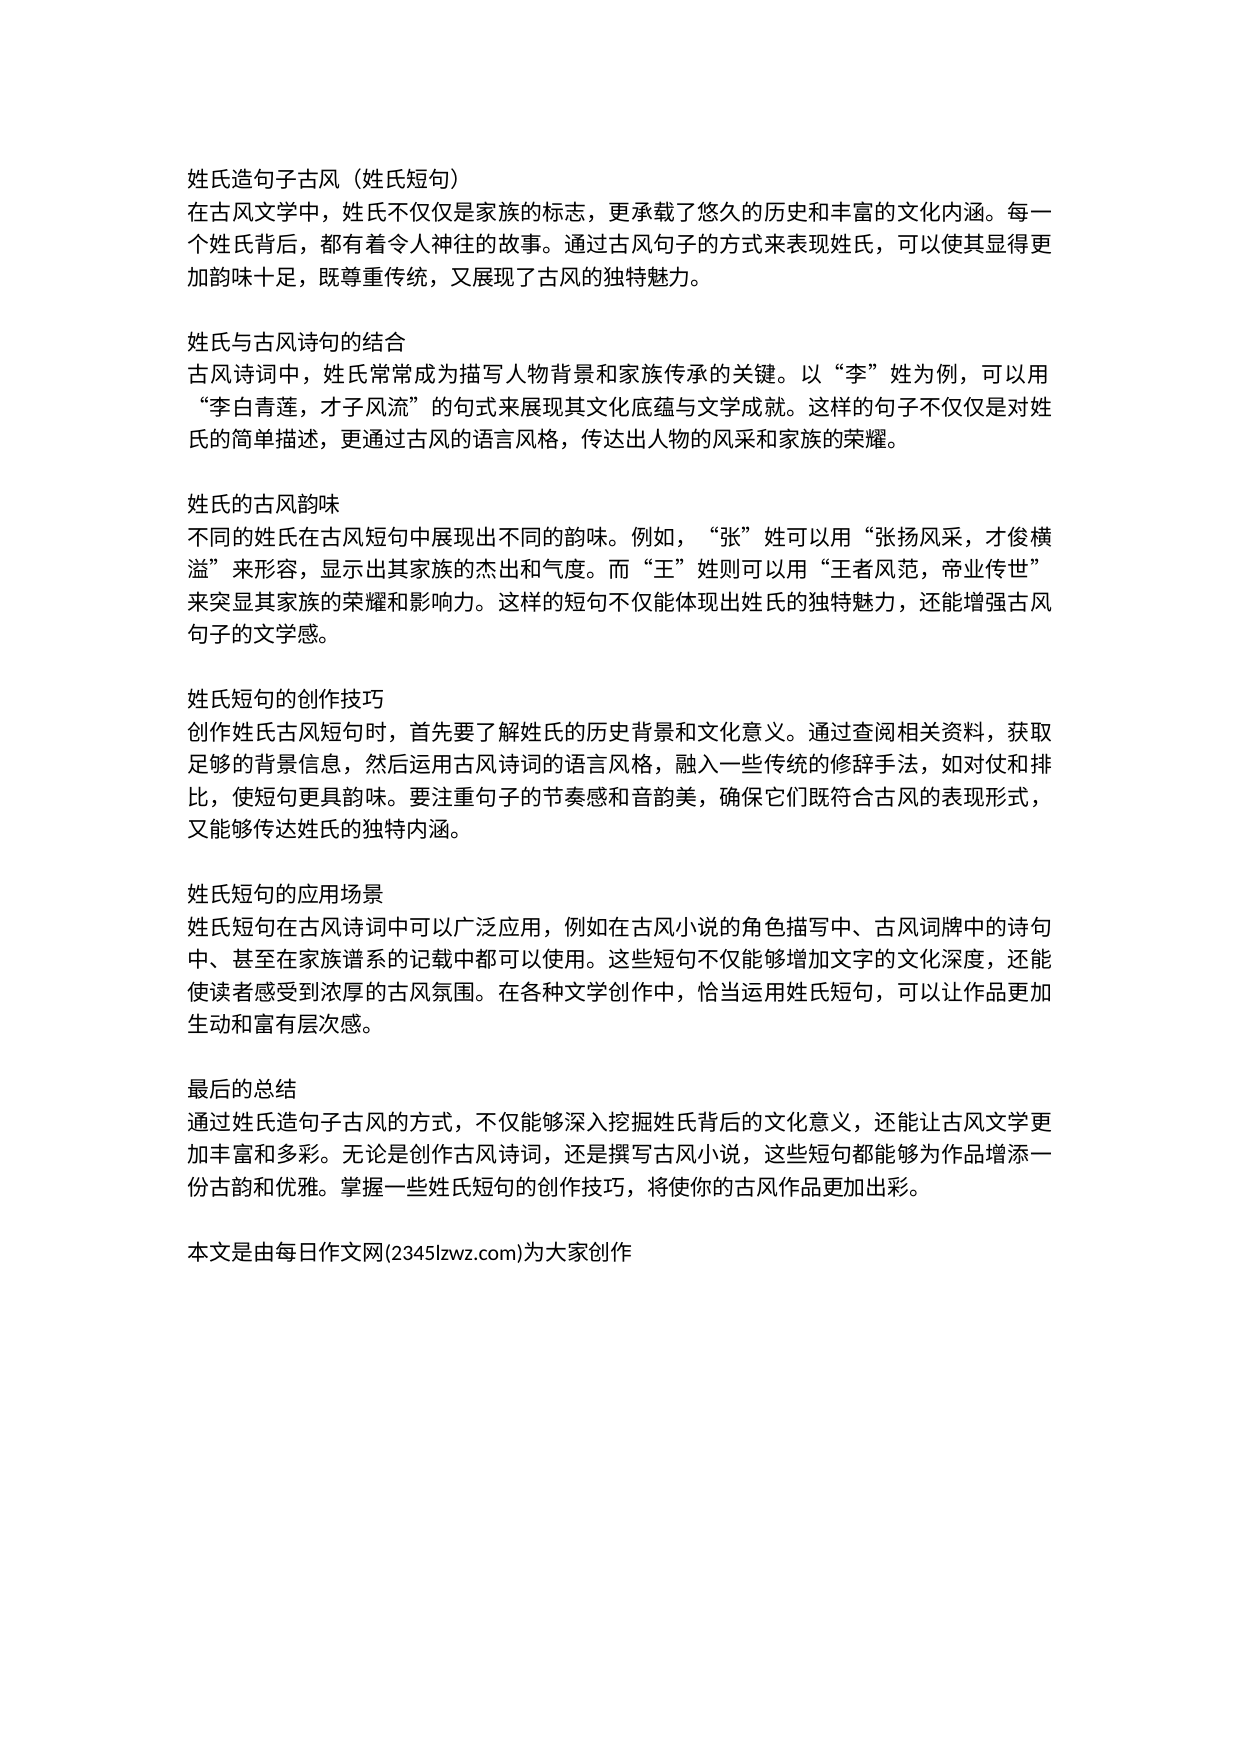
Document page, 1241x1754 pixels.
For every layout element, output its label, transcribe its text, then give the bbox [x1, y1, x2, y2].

text 最后的总结 [187, 1072, 1053, 1104]
text 姓氏短句的应用场景 [187, 877, 1053, 909]
text 姓氏造句子古风（姓氏短句） [187, 162, 1053, 194]
text 姓氏与古风诗句的结合 [187, 324, 1053, 357]
text 古风诗词中，姓氏常常成为描写人物背景和家族传承的关键。以“李”姓为例，可以用“李白青莲，才子风流”的句式来展现其文化底蕴与文学成就。这样的句子不仅仅是对姓氏的简单描述，更通过古风的语言风格，传达出人物的风采和家族的荣耀。 [187, 357, 1053, 454]
text 本文是由每日作文网(2345lzwz.com)为大家创作 [187, 1234, 1053, 1267]
text 在古风文学中，姓氏不仅仅是家族的标志，更承载了悠久的历史和丰富的文化内涵。每一个姓氏背后，都有着令人神往的故事。通过古风句子的方式来表现姓氏，可以使其显得更加韵味十足，既尊重传统，又展现了古风的独特魅力。 [187, 194, 1053, 292]
text 姓氏短句的创作技巧 [187, 682, 1053, 714]
text 创作姓氏古风短句时，首先要了解姓氏的历史背景和文化意义。通过查阅相关资料，获取足够的背景信息，然后运用古风诗词的语言风格，融入一些传统的修辞手法，如对仗和排比，使短句更具韵味。要注重句子的节奏感和音韵美，确保它们既符合古风的表现形式，又能够传达姓氏的独特内涵。 [187, 714, 1053, 844]
text 通过姓氏造句子古风的方式，不仅能够深入挖掘姓氏背后的文化意义，还能让古风文学更加丰富和多彩。无论是创作古风诗词，还是撰写古风小说，这些短句都能够为作品增添一份古韵和优雅。掌握一些姓氏短句的创作技巧，将使你的古风作品更加出彩。 [187, 1104, 1053, 1202]
text 不同的姓氏在古风短句中展现出不同的韵味。例如，“张”姓可以用“张扬风采，才俊横溢”来形容，显示出其家族的杰出和气度。而“王”姓则可以用“王者风范，帝业传世”来突显其家族的荣耀和影响力。这样的短句不仅能体现出姓氏的独特魅力，还能增强古风句子的文学感。 [187, 519, 1053, 649]
text 姓氏的古风韵味 [187, 487, 1053, 519]
text 姓氏短句在古风诗词中可以广泛应用，例如在古风小说的角色描写中、古风词牌中的诗句中、甚至在家族谱系的记载中都可以使用。这些短句不仅能够增加文字的文化深度，还能使读者感受到浓厚的古风氛围。在各种文学创作中，恰当运用姓氏短句，可以让作品更加生动和富有层次感。 [187, 909, 1053, 1039]
